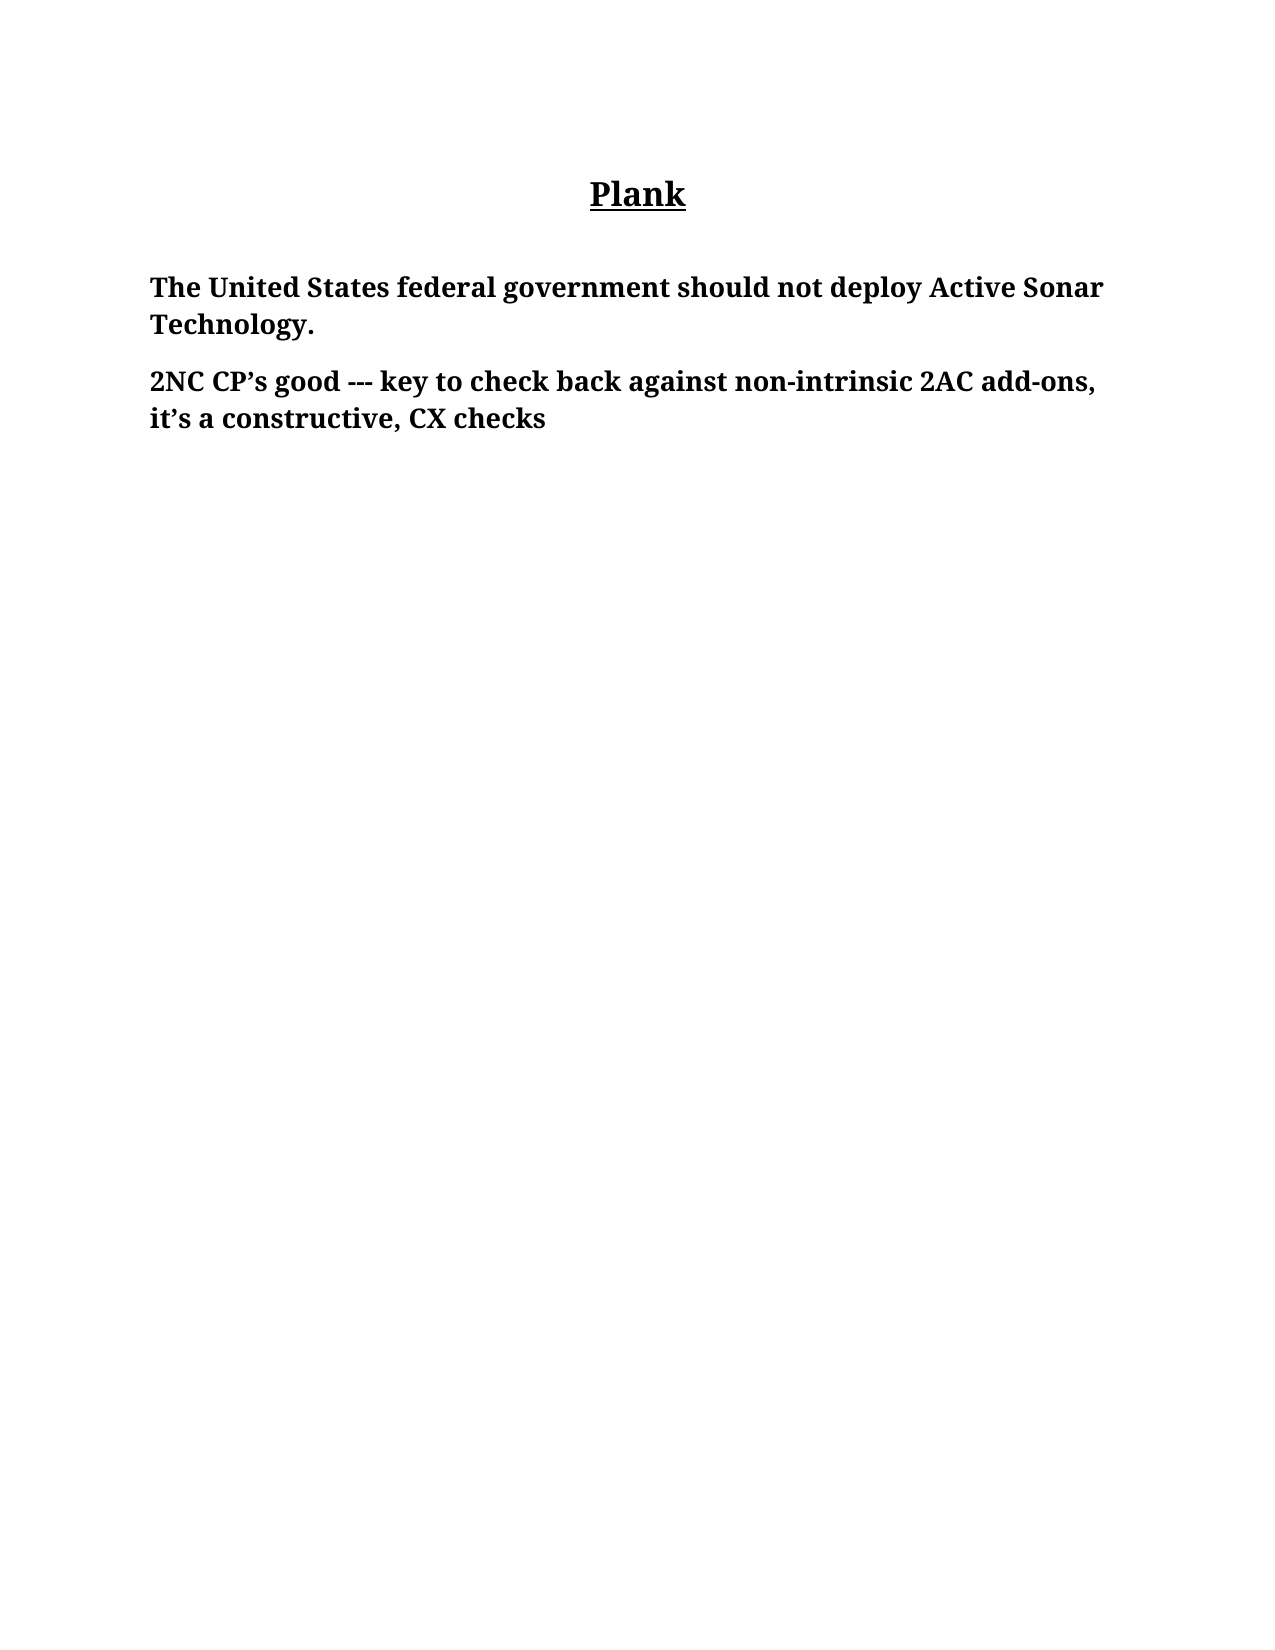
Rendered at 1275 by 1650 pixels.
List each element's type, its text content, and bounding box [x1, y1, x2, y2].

subtitle 2NC CP’s good --- key to check back against non-intrinsic 2AC add-ons, it’s a constructive, CX checks [150, 363, 1125, 437]
subtitle Plank [150, 171, 1125, 216]
subtitle The United States federal government should not deploy Active Sonar Technology. [150, 268, 1125, 342]
